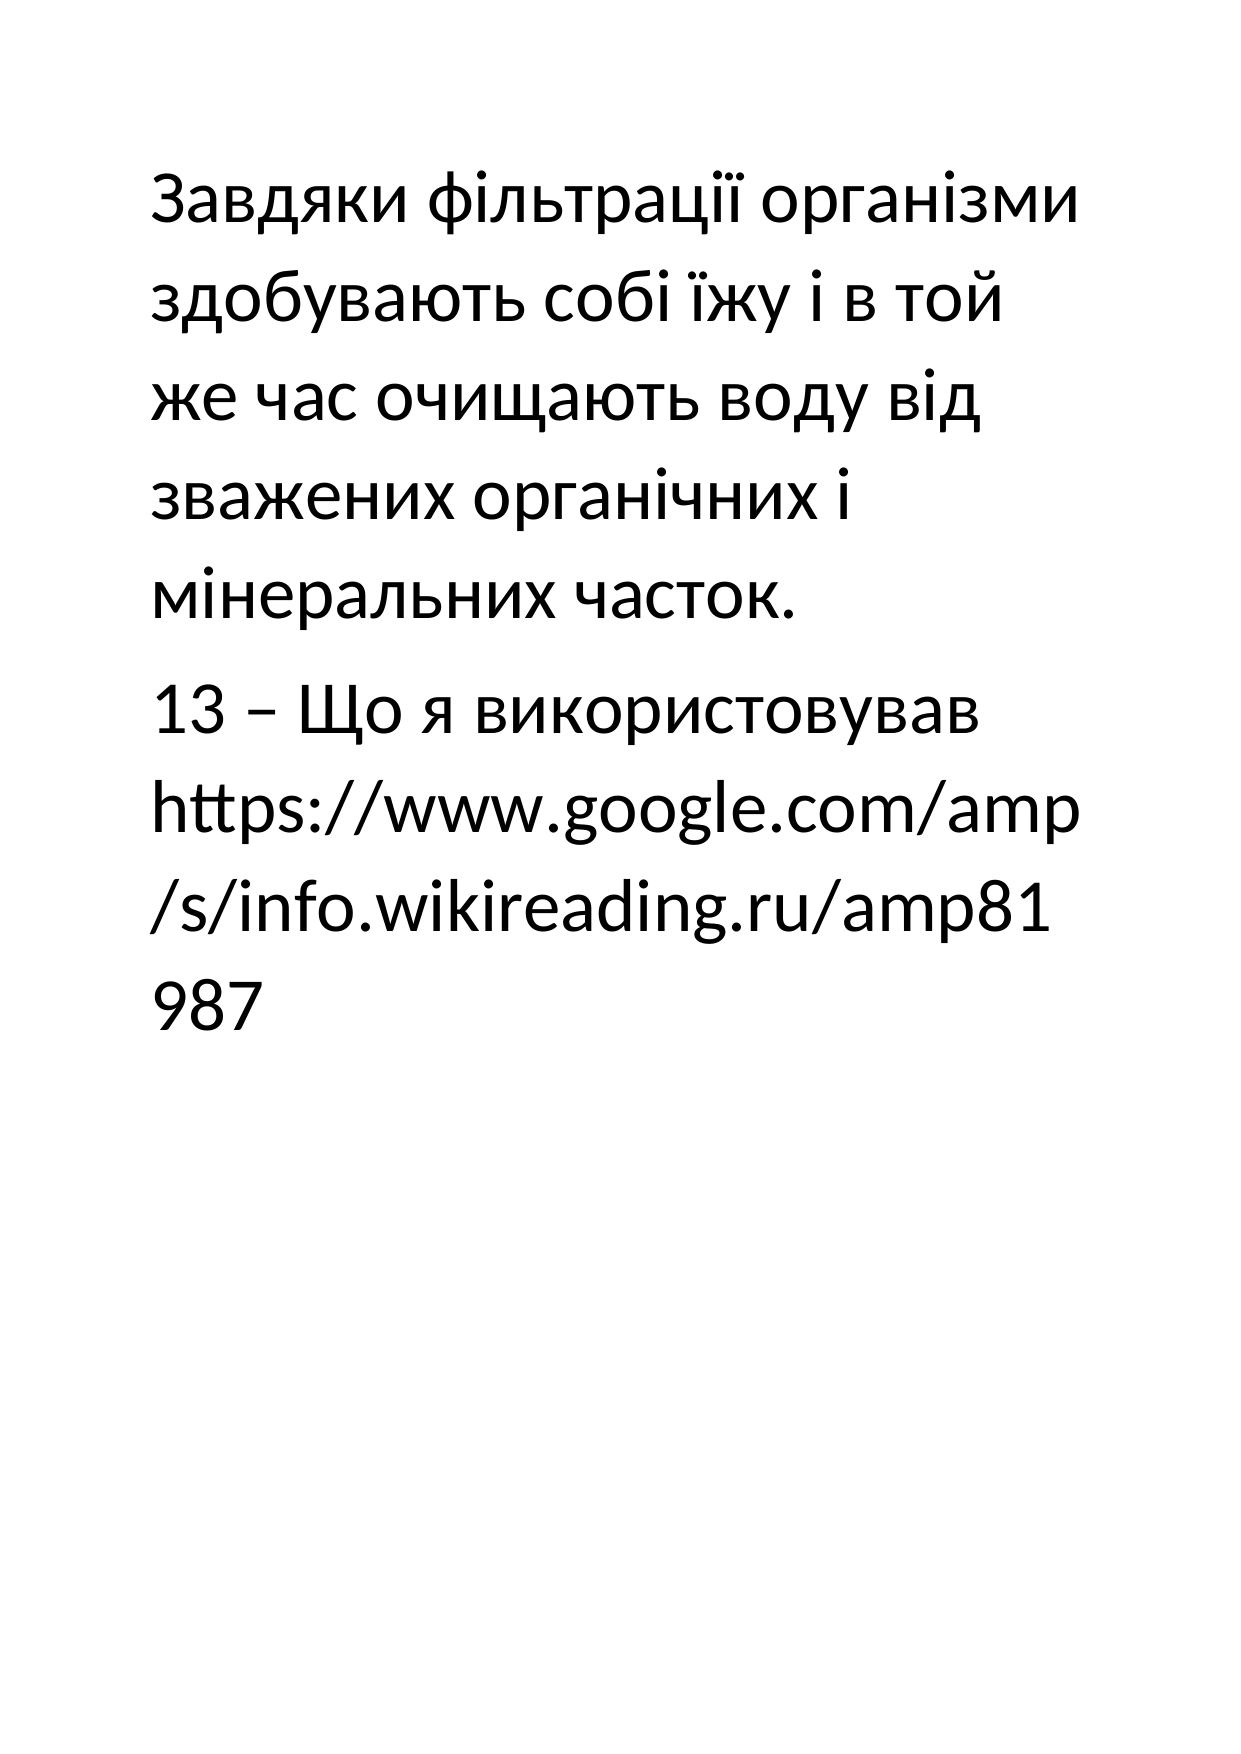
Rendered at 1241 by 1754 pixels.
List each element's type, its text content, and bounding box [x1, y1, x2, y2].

text 13 – Що я використовував https://www.google.com/amp/s/info.wikireading.ru/amp81987 [150, 661, 1090, 1049]
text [150, 150, 1090, 637]
